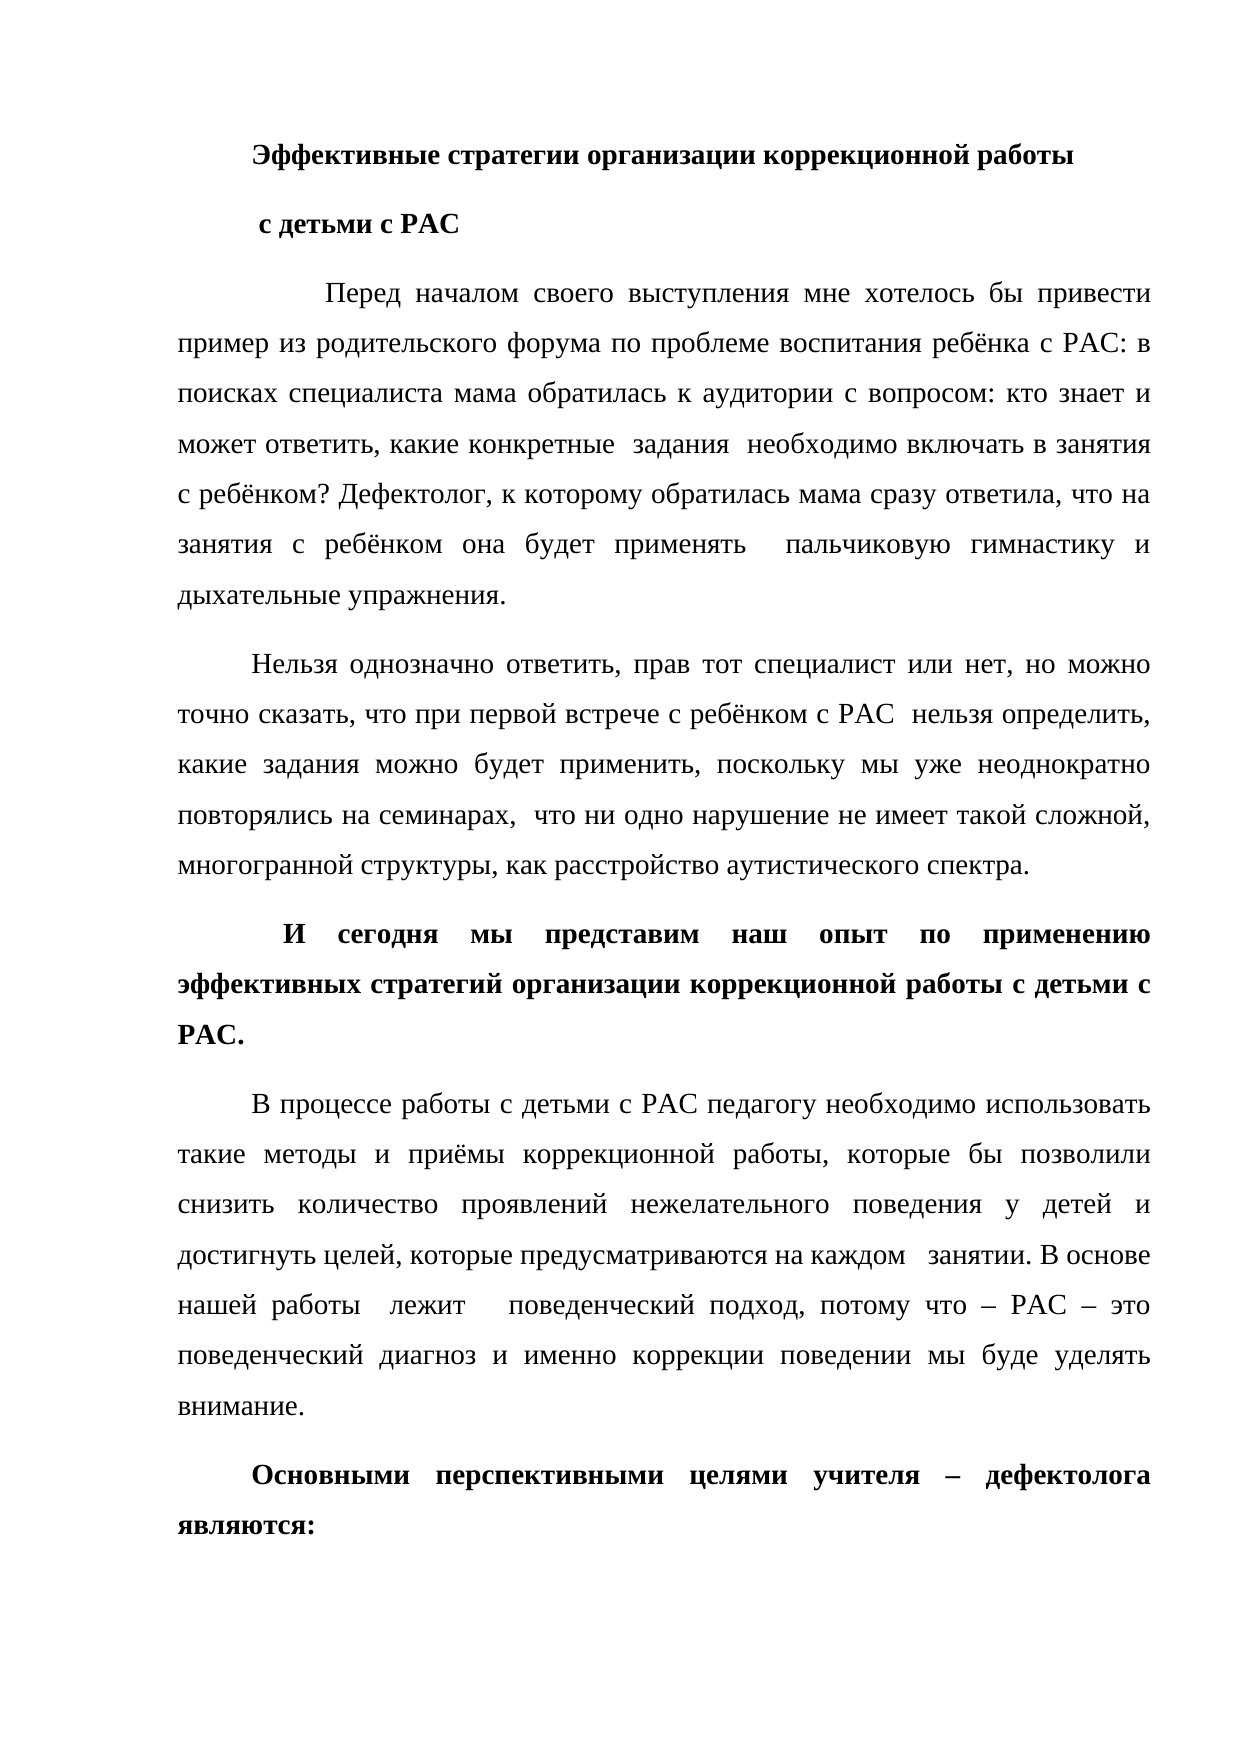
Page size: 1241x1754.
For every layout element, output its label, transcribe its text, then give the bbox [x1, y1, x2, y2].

text Эффективные стратегии организации коррекционной работы [177, 137, 1152, 170]
text Перед началом своего выступления мне хотелось бы привести пример из родительского форума по проблеме воспитания ребёнка с РАС: в поисках специалиста мама обратилась к аудитории с вопросом: кто знает и может ответить, какие конкретные задания необходимо включать в занятия с ребёнком? Дефектолог, к которому обратилась мама сразу ответила, что на занятия с ребёнком она будет применять пальчиковую гимнастику и дыхательные упражнения. [177, 275, 1152, 610]
text Нельзя однозначно ответить, прав тот специалист или нет, но можно точно сказать, что при первой встрече с ребёнком с РАС нельзя определить, какие задания можно будет применить, поскольку мы уже неоднократно повторялись на семинарах, что ни одно нарушение не имеет такой сложной, многогранной структуры, как расстройство аутистического спектра. [177, 646, 1152, 881]
text В процессе работы с детьми с РАС педагогу необходимо использовать такие методы и приёмы коррекционной работы, которые бы позволили снизить количество проявлений нежелательного поведения у детей и достигнуть целей, которые предусматриваются на каждом занятии. В основе нашей работы лежит поведенческий подход, потому что – РАС – это поведенческий диагноз и именно коррекции поведении мы буде уделять внимание. [177, 1086, 1152, 1421]
text И сегодня мы представим наш опыт по применению эффективных стратегий организации коррекционной работы с детьми с РАС. [177, 916, 1152, 1050]
text с детьми с РАС [177, 206, 1152, 239]
text Основными перспективными целями учителя – дефектолога являются: [177, 1457, 1152, 1541]
